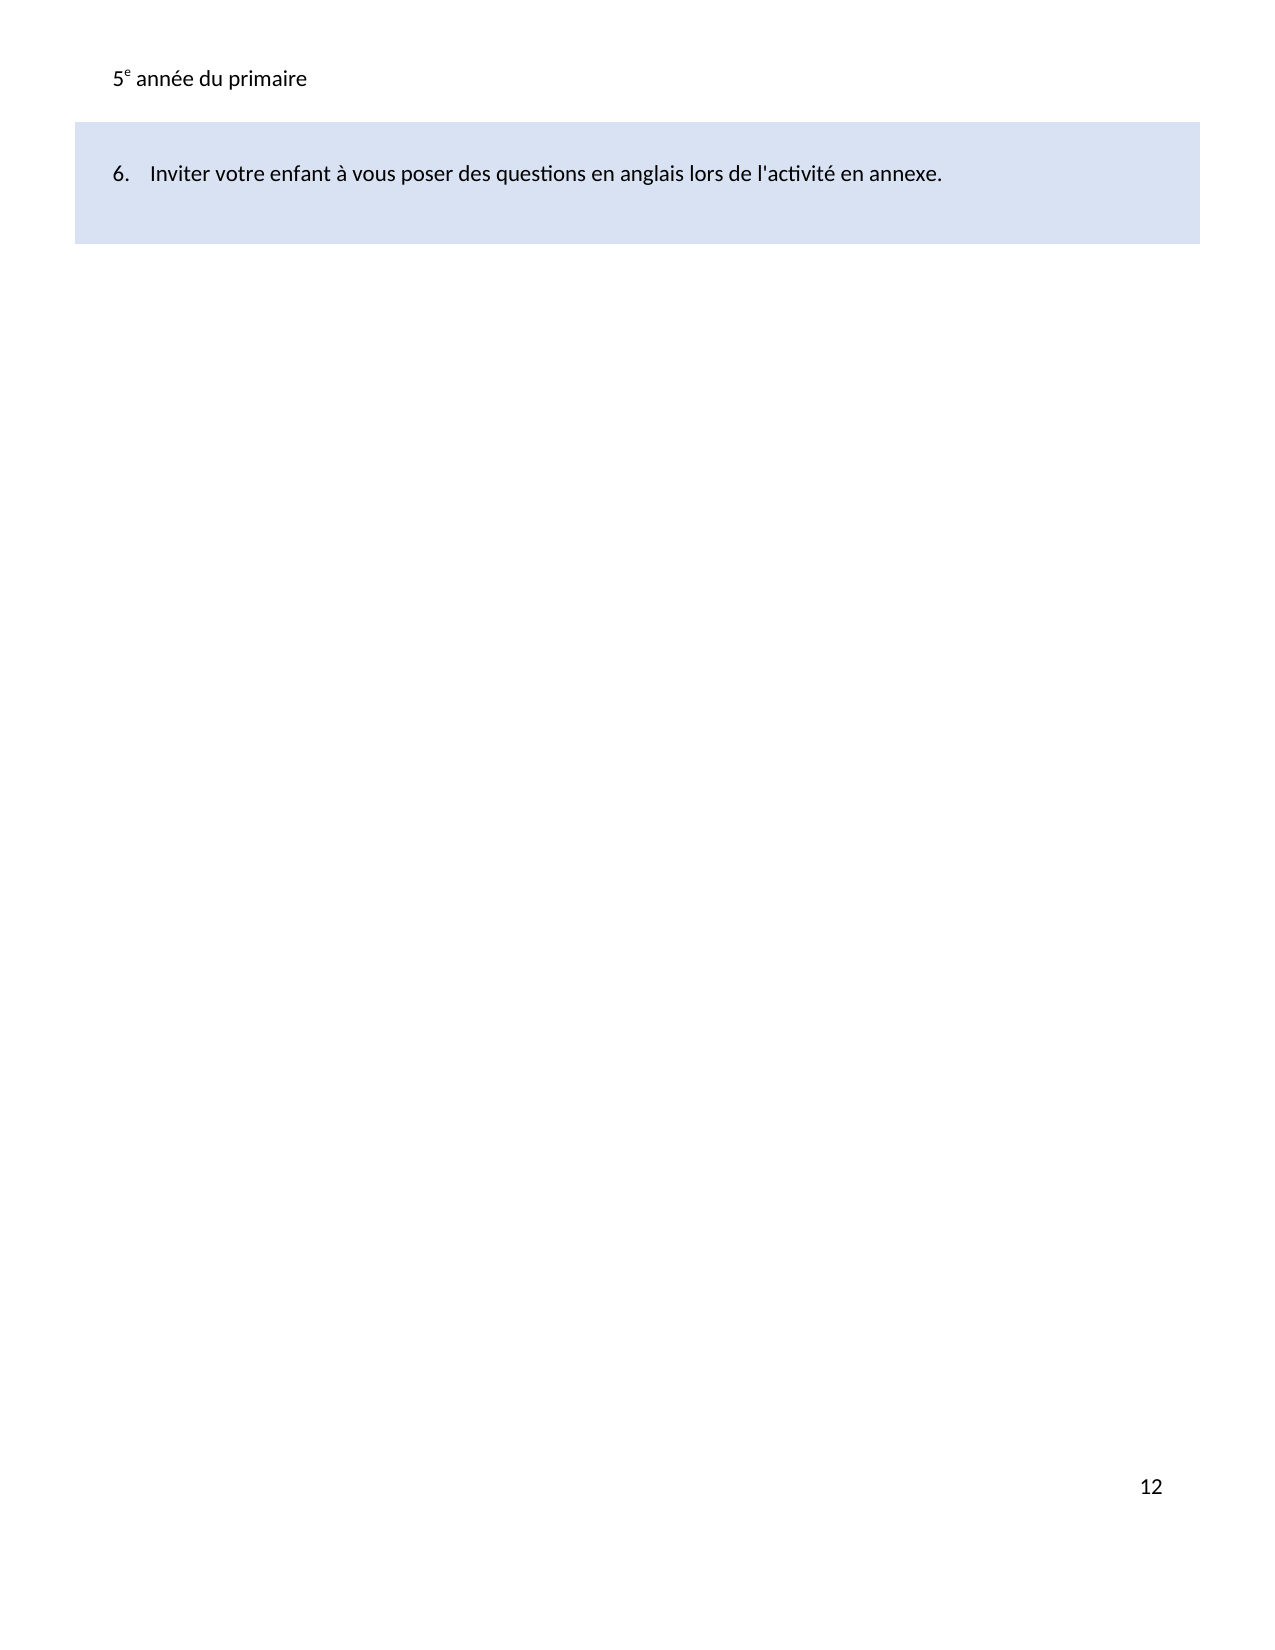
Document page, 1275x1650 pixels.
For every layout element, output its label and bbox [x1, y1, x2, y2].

table_header [75, 122, 1200, 244]
